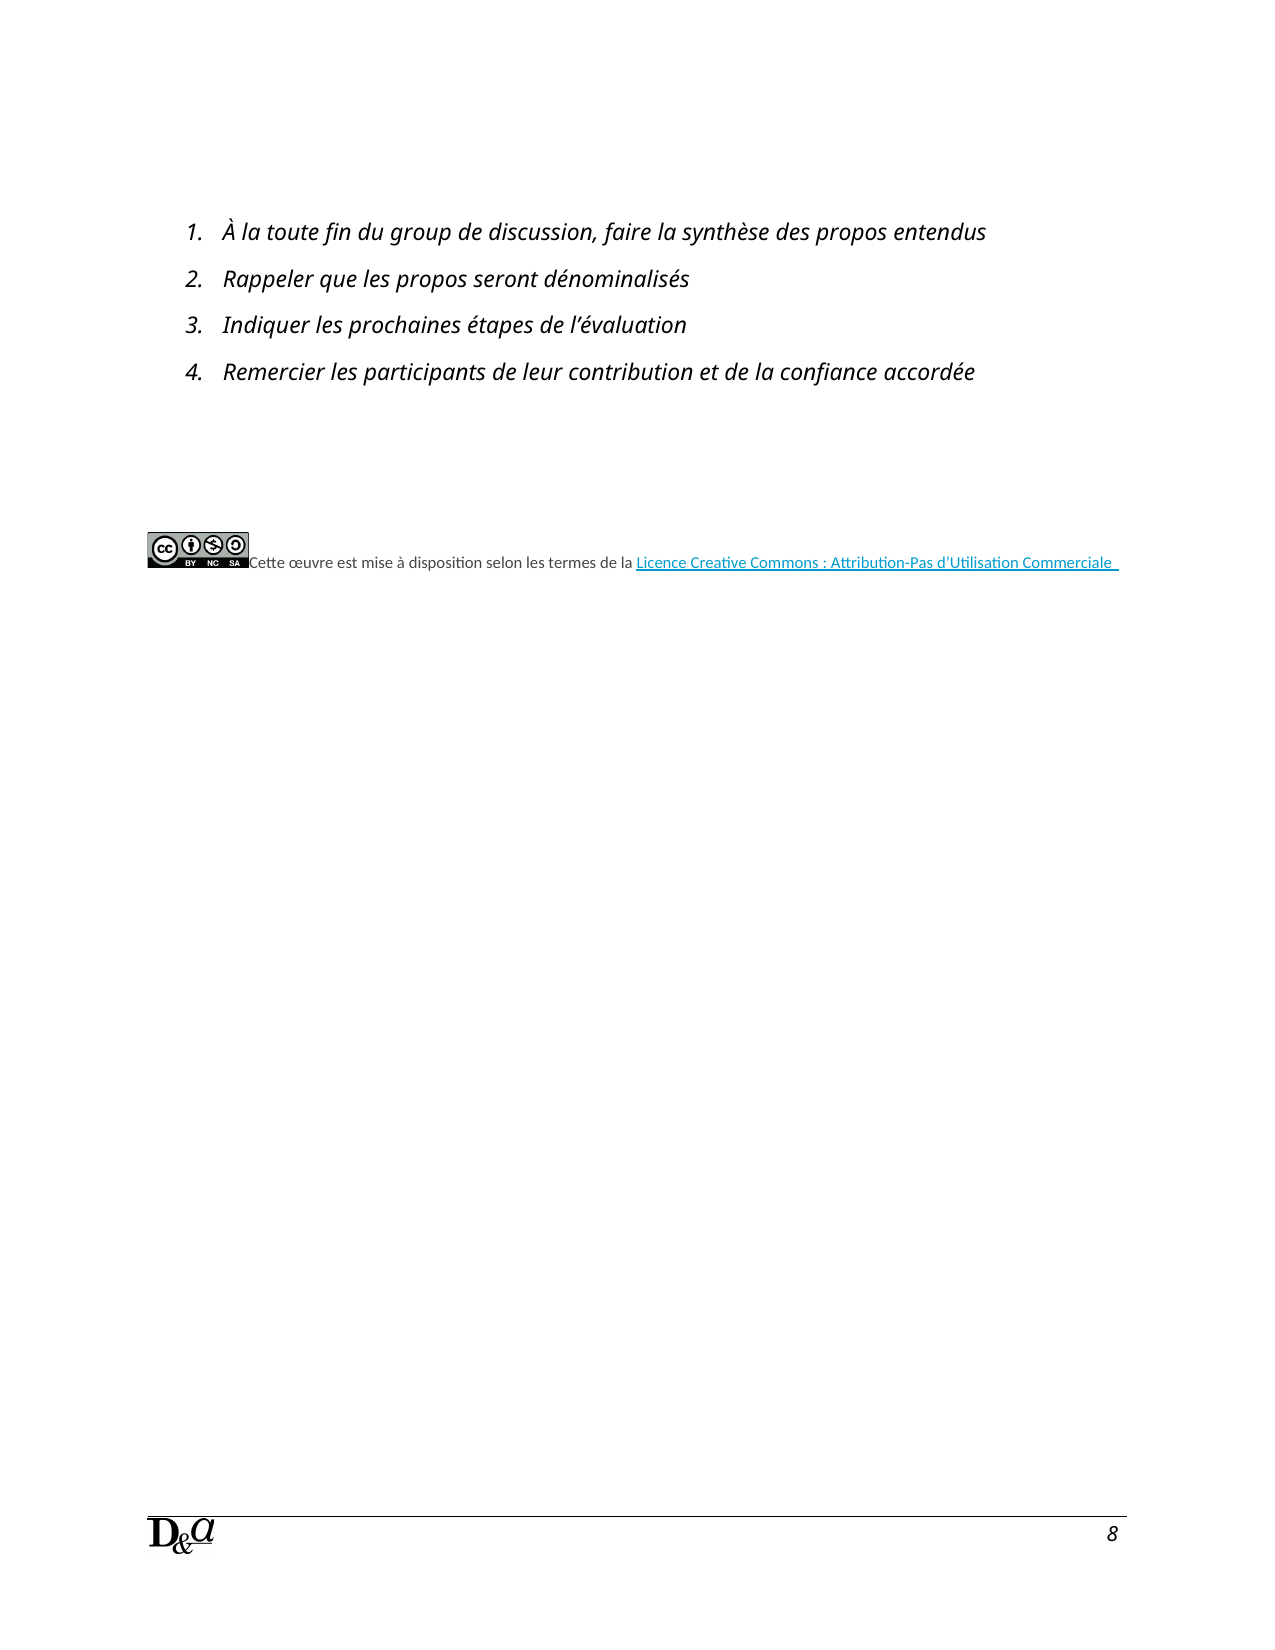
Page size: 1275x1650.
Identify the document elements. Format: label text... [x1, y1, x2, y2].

list Rappeler que les propos seront dénominalisés [185, 263, 1127, 294]
list Indiquer les prochaines étapes de l’évaluation [185, 309, 1127, 341]
picture [147, 1518, 215, 1554]
list Remercier les participants de leur contribution et de la confiance accordée [185, 356, 1127, 388]
list À la toute fin du group de discussion, faire la synthèse des propos entendus [185, 216, 1127, 247]
picture [147, 532, 249, 568]
text Cette œuvre est mise à disposition selon les termes de la Licence Creative Commons : Attribution-Pas d’Utilisation Commerciale [249, 533, 1127, 572]
